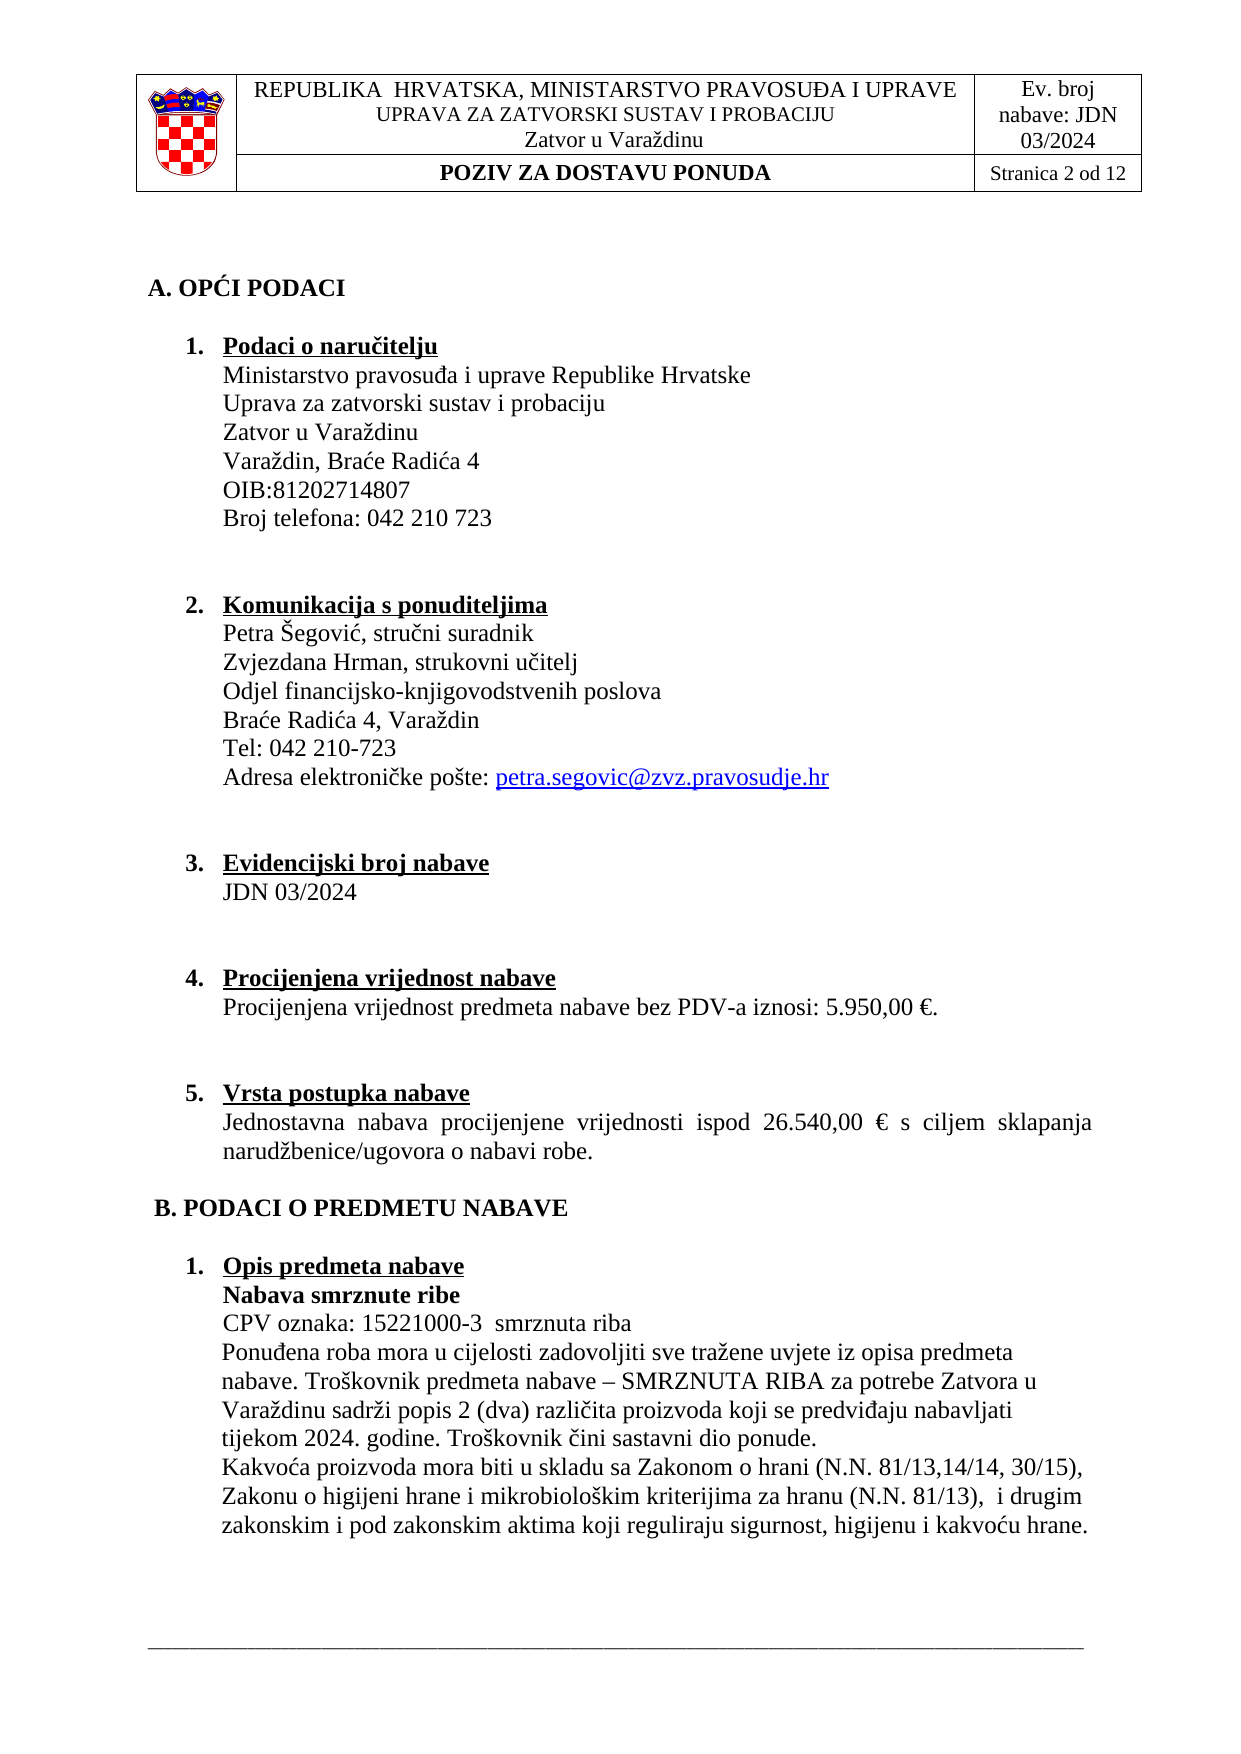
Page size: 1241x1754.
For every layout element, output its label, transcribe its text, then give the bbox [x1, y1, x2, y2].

list Komunikacija s ponuditeljima [185, 590, 1093, 618]
list Evidencijski broj nabave [185, 848, 1093, 877]
text CPV oznaka: 15221000-3 smrznuta riba [223, 1308, 1093, 1337]
text JDN 03/2024 [223, 877, 1093, 906]
text Odjel financijsko-knjigovodstvenih poslova [223, 676, 1093, 705]
text Petra Šegović, stručni suradnik [223, 618, 1093, 647]
text Uprava za zatvorski sustav i probaciju [223, 388, 1093, 417]
text OIB:81202714807 [223, 475, 1093, 503]
list Opis predmeta nabave [185, 1251, 1093, 1280]
text Tel: 042 210-723 [223, 733, 1093, 762]
text Jednostavna nabava procijenjene vrijednosti ispod 26.540,00 € s ciljem sklapanja narudžbenice/ugovora o nabavi robe. [223, 1107, 1093, 1165]
list Podaci o naručitelju [185, 331, 1093, 360]
text Braće Radića 4, Varaždin [223, 705, 1093, 733]
text Broj telefona: 042 210 723 [223, 503, 1093, 532]
text Ponuđena roba mora u cijelosti zadovoljiti sve tražene uvjete iz opisa predmeta nabave. Troškovnik predmeta nabave – SMRZNUTA RIBA za potrebe Zatvora u Varaždinu sadrži popis 2 (dva) različita proizvoda koji se predviđaju nabavljati tijekom 2024. godine. Troškovnik čini sastavni dio ponude. [221, 1337, 1093, 1452]
text Nabava smrznute ribe [223, 1280, 1093, 1308]
text Adresa elektroničke pošte: petra.segovic@zvz.pravosudje.hr [223, 762, 1093, 791]
text A. OPĆI PODACI [148, 273, 1093, 302]
text Zatvor u Varaždinu [223, 417, 1093, 446]
text Ministarstvo pravosuđa i uprave Republike Hrvatske [223, 360, 1093, 388]
text Varaždin, Braće Radića 4 [223, 446, 1093, 475]
text Procijenjena vrijednost predmeta nabave bez PDV-a iznosi: 5.950,00 €. [223, 992, 1093, 1021]
list Procijenjena vrijednost nabave [185, 963, 1093, 992]
text Kakvoća proizvoda mora biti u skladu sa Zakonom o hrani (N.N. 81/13,14/14, 30/15), Zakonu o higijeni hrane i mikrobiološkim kriterijima za hranu (N.N. 81/13), i drugim zakonskim i pod zakonskim aktima koji reguliraju sigurnost, higijenu i kakvoću hrane. [221, 1452, 1093, 1538]
text B. PODACI O PREDMETU NABAVE [148, 1193, 1093, 1222]
list Vrsta postupka nabave [185, 1078, 1093, 1107]
text Zvjezdana Hrman, strukovni učitelj [223, 647, 1093, 676]
